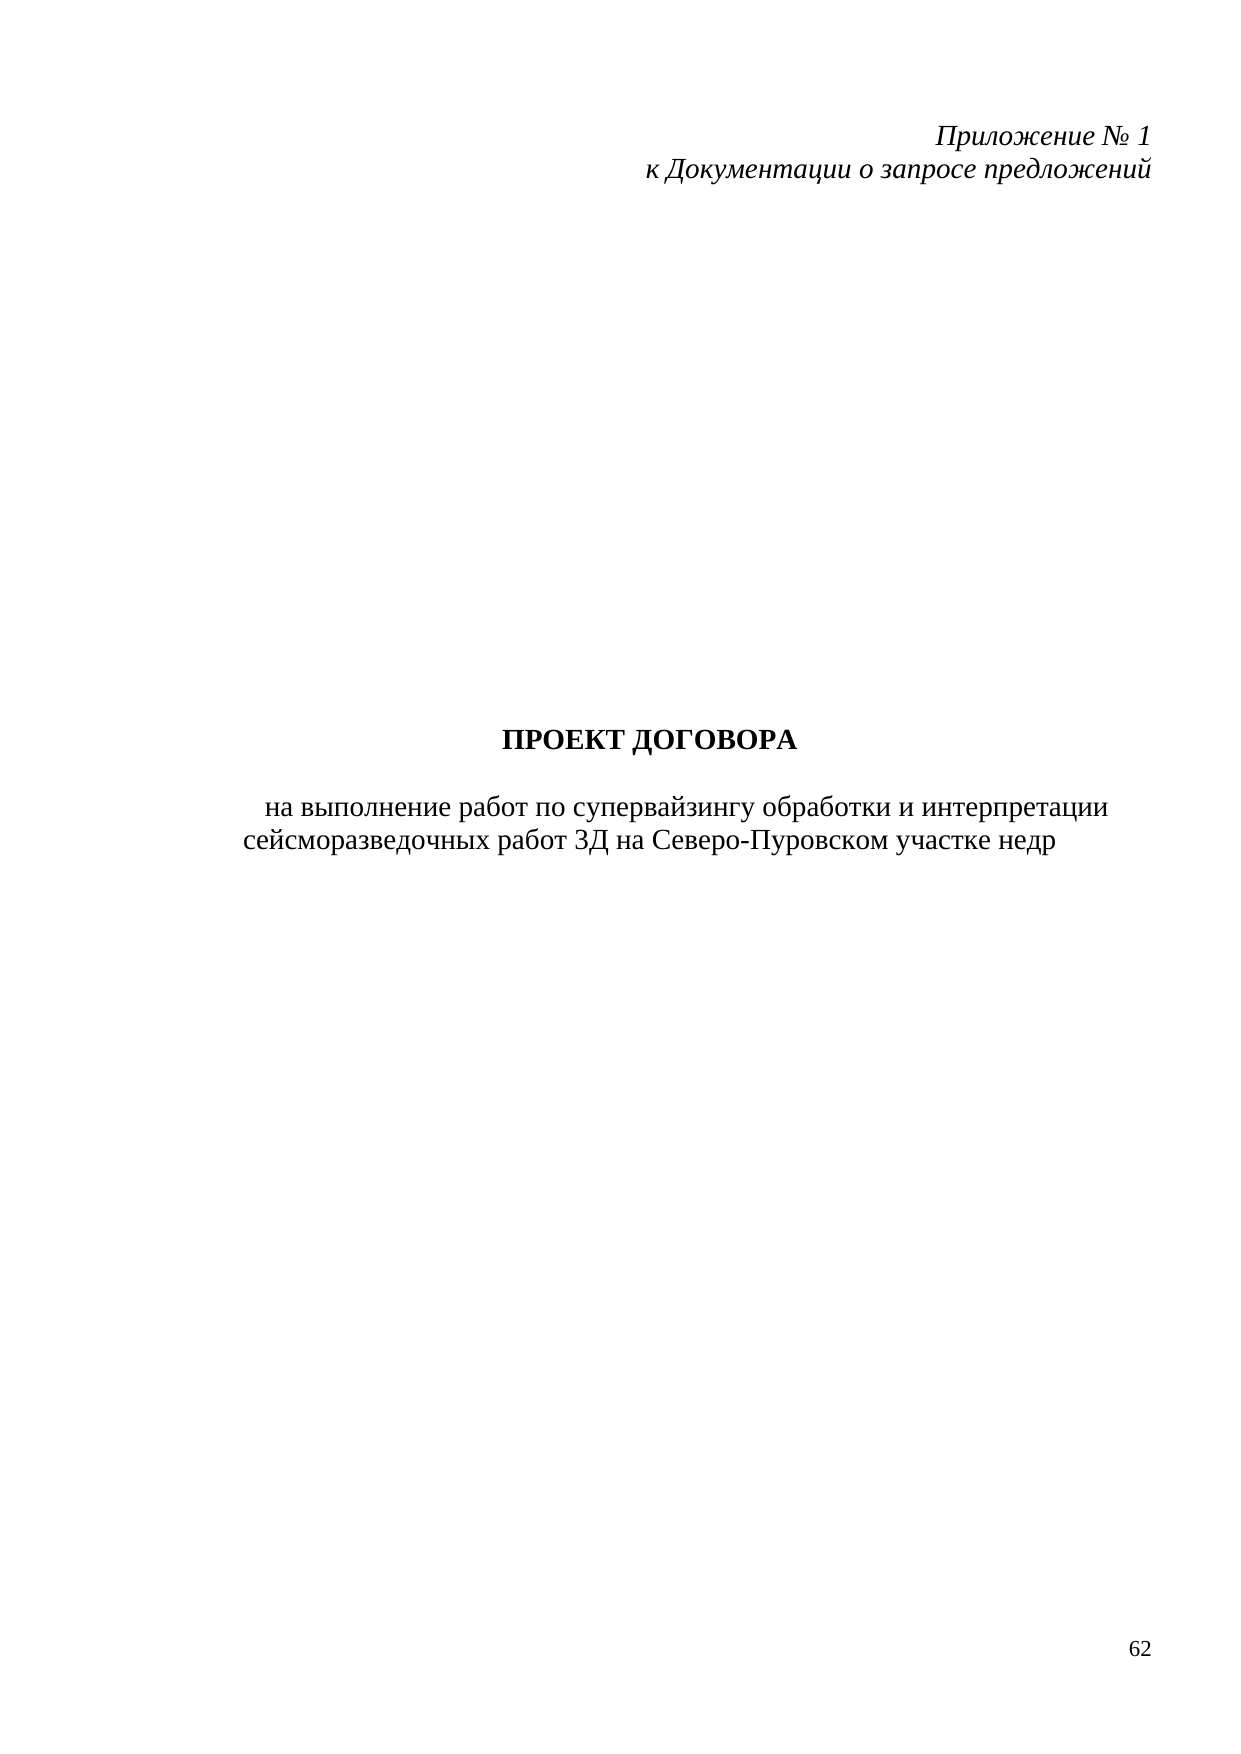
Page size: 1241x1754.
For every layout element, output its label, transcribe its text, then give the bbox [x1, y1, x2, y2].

text к Документации о запросе предложений [148, 152, 1152, 185]
text на выполнение работ по супервайзингу обработки и интерпретации сейсморазведочных работ 3Д на Северо-Пуровском участке недр [148, 789, 1152, 856]
text Приложение № 1 [148, 118, 1152, 152]
text ПРОЕКТ ДОГОВОРА [148, 722, 1152, 755]
